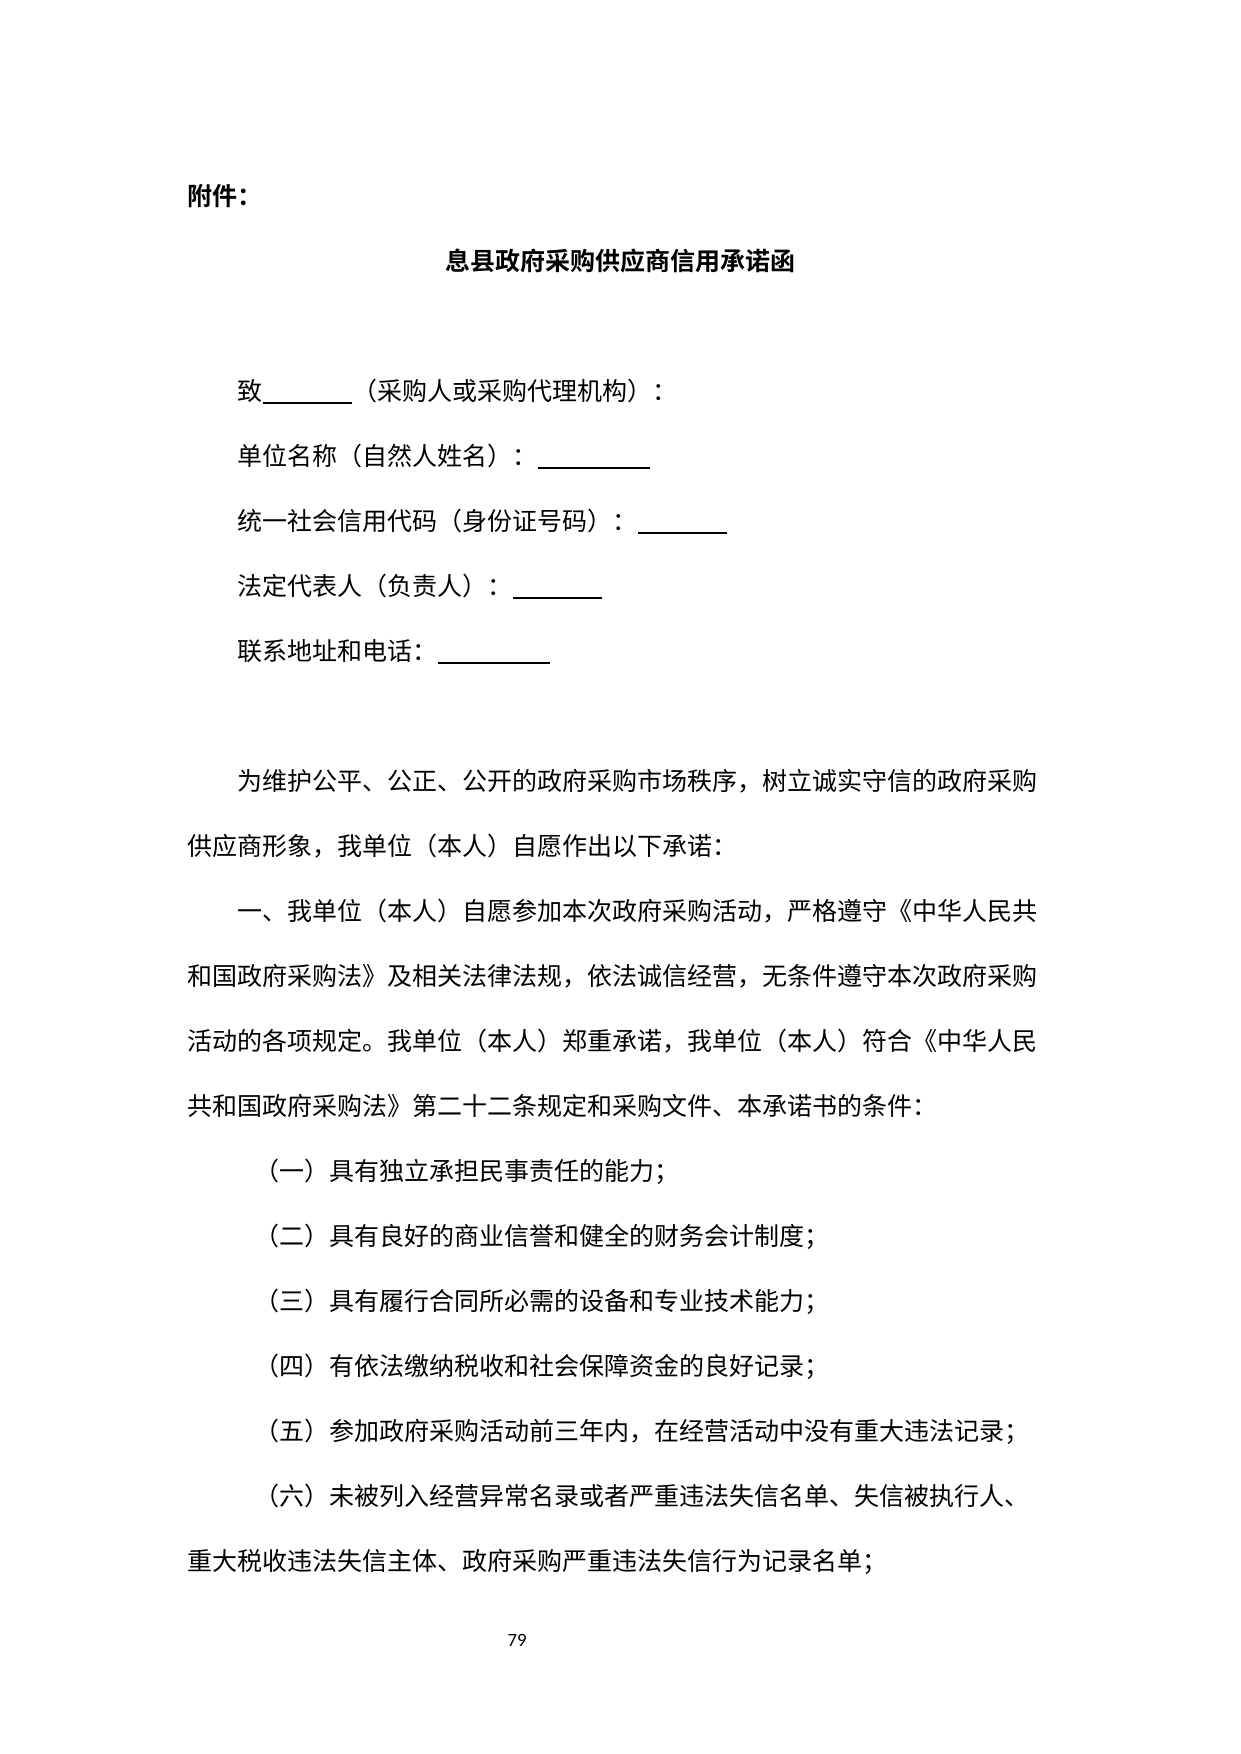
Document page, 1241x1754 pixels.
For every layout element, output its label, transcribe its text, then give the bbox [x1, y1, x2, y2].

list 有依法缴纳税收和社会保障资金的良好记录； [187, 1332, 1053, 1397]
list 具有独立承担民事责任的能力； [187, 1137, 1053, 1202]
text 为维护公平、公正、公开的政府采购市场秩序，树立诚实守信的政府采购供应商形象，我单位（本人）自愿作出以下承诺： [187, 747, 1053, 877]
list 具有履行合同所必需的设备和专业技术能力； [187, 1267, 1053, 1332]
text 法定代表人（负责人）： [187, 552, 1053, 617]
text 单位名称（自然人姓名）： [187, 422, 1053, 487]
text 致 （采购人或采购代理机构）： [187, 357, 1053, 422]
text 附件： [187, 162, 1053, 227]
list 未被列入经营异常名录或者严重违法失信名单、失信被执行人、重大税收违法失信主体、政府采购严重违法失信行为记录名单； [187, 1462, 1053, 1592]
text 息县政府采购供应商信用承诺函 [187, 227, 1053, 292]
list 我单位（本人）自愿参加本次政府采购活动，严格遵守《中华人民共和国政府采购法》及相关法律法规，依法诚信经营，无条件遵守本次政府采购活动的各项规定。我单位（本人）郑重承诺，我单位（本人）符合《中华人民共和国政府采购法》第二十二条规定和采购文件、本承诺书的条件： [187, 877, 1053, 1137]
text 联系地址和电话： [187, 617, 1053, 682]
list 参加政府采购活动前三年内，在经营活动中没有重大违法记录； [187, 1397, 1053, 1462]
list 具有良好的商业信誉和健全的财务会计制度； [187, 1202, 1053, 1267]
text 统一社会信用代码（身份证号码）： [187, 487, 1053, 552]
